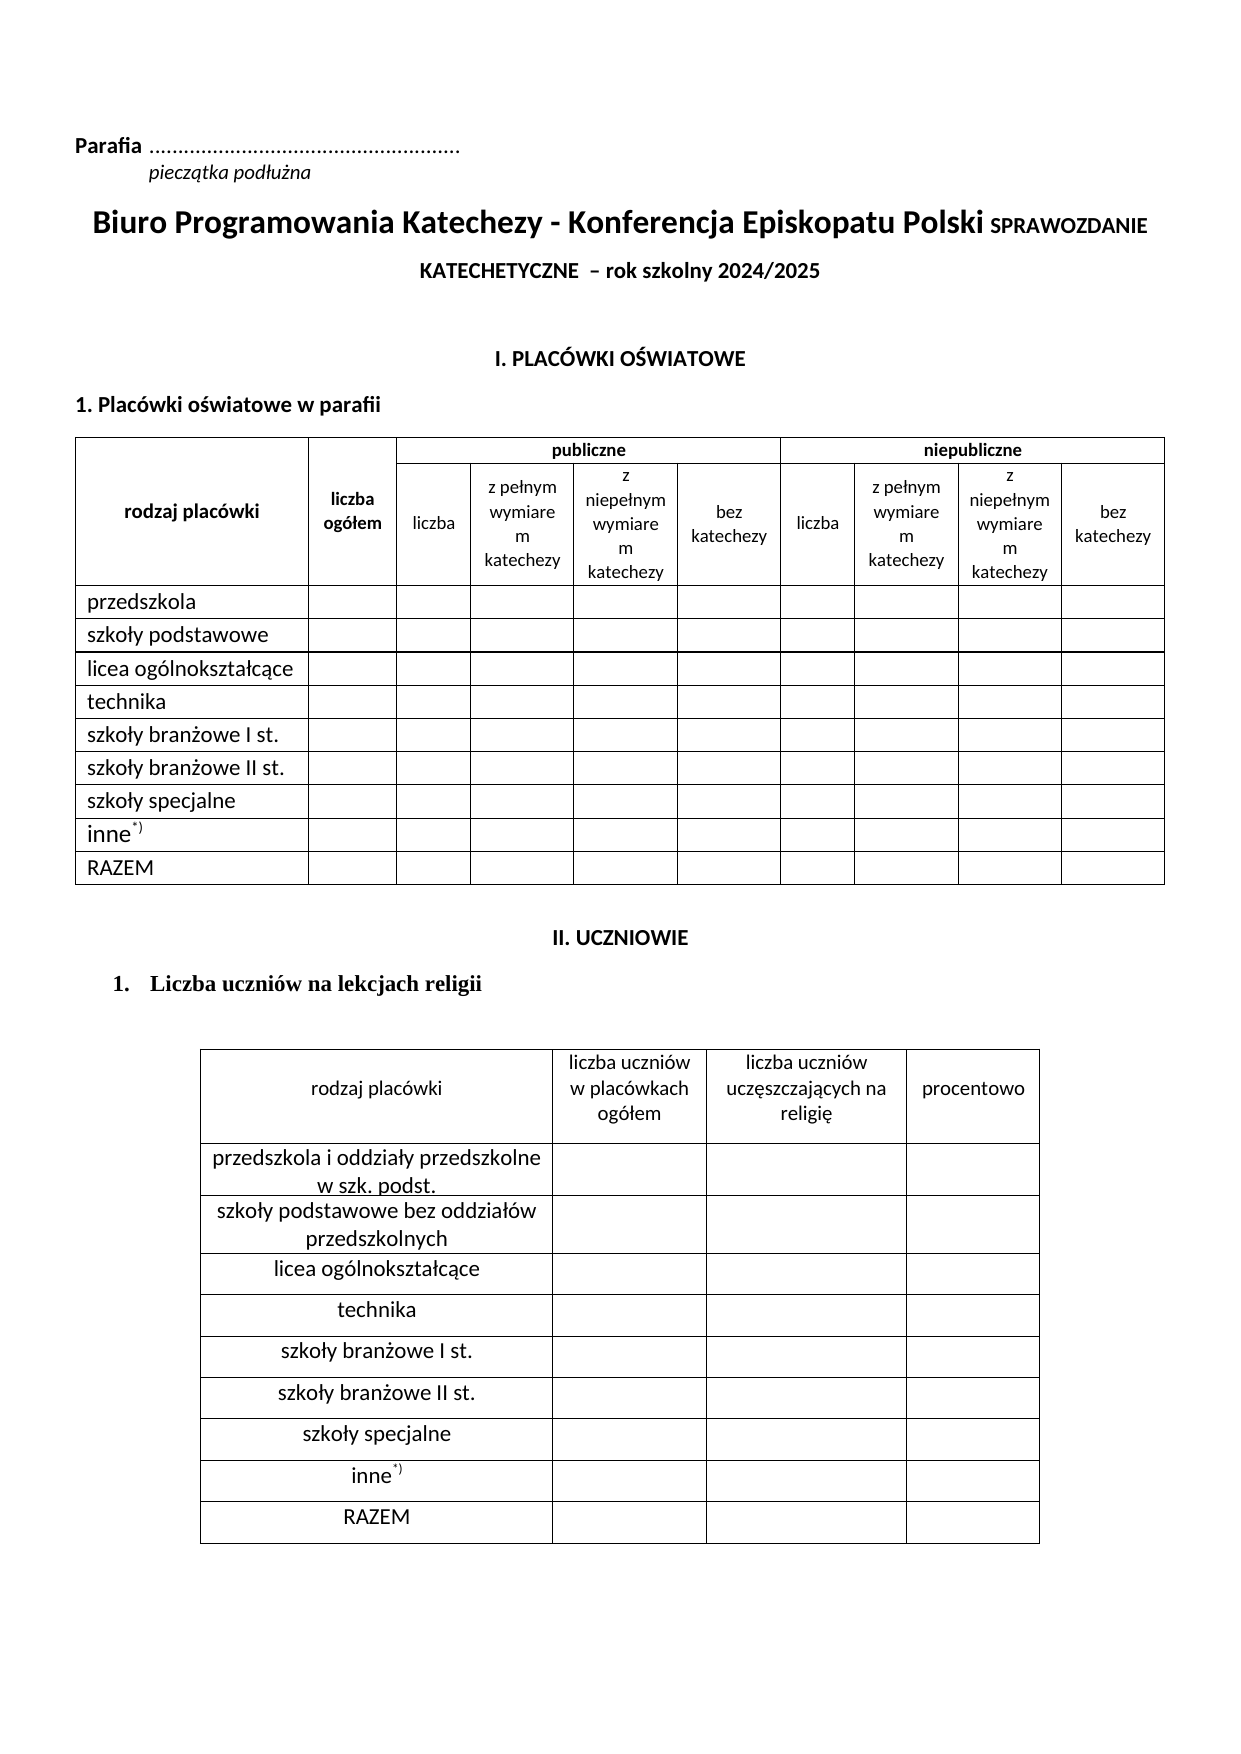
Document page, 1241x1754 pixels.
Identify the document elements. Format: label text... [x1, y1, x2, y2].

table_cell [553, 1196, 706, 1253]
table_cell [959, 619, 1061, 651]
table_cell [574, 752, 677, 784]
table_cell [1062, 619, 1164, 651]
table_cell [707, 1337, 906, 1377]
table_cell [309, 686, 396, 718]
text II. UCZNIOWIE [75, 923, 1165, 951]
table_cell [855, 686, 958, 718]
table_cell [574, 653, 677, 685]
table_cell [907, 1254, 1039, 1294]
table_cell [553, 1254, 706, 1294]
table_cell [1062, 653, 1164, 685]
table_cell [309, 619, 396, 651]
table_cell [574, 852, 677, 884]
table_cell [1062, 852, 1164, 884]
table_cell [1062, 686, 1164, 718]
table_cell [574, 586, 677, 618]
table_cell [574, 686, 677, 718]
table_cell szkoły branżowe I st. [76, 719, 308, 751]
table_cell [471, 752, 573, 784]
table_cell [907, 1295, 1039, 1336]
table_cell [397, 785, 470, 818]
table_cell RAZEM [76, 852, 308, 884]
table_cell [553, 1378, 706, 1418]
table_cell [397, 686, 470, 718]
table_cell [959, 719, 1061, 751]
table_cell [707, 1196, 906, 1253]
table_cell szkoły branżowe I st. [201, 1337, 552, 1377]
table_header liczba uczniów uczęszczających na religię [707, 1050, 906, 1142]
text Parafia ...................................................... [75, 131, 1165, 159]
table_cell [855, 785, 958, 818]
table_cell bez katechezy [678, 464, 780, 585]
table_cell szkoły specjalne [76, 785, 308, 818]
table_cell [678, 852, 780, 884]
table_cell [678, 785, 780, 818]
text pieczątka podłużna [75, 159, 1165, 184]
table_cell [678, 819, 780, 851]
table_cell RAZEM [201, 1502, 552, 1542]
table_cell licea ogólnokształcące [201, 1254, 552, 1294]
table_cell [855, 719, 958, 751]
table_cell [397, 819, 470, 851]
table_header liczba uczniów w placówkach ogółem [553, 1050, 706, 1142]
table_cell [553, 1295, 706, 1336]
table_cell [553, 1461, 706, 1501]
table_cell technika [201, 1295, 552, 1336]
table_cell [309, 752, 396, 784]
table_cell [781, 653, 854, 685]
table_cell szkoły specjalne [201, 1419, 552, 1460]
table_cell [855, 653, 958, 685]
table_cell z niepełnym wymiarem katechezy [574, 464, 677, 585]
table_header liczba ogółem [309, 438, 396, 585]
table_cell [309, 852, 396, 884]
table_cell [471, 653, 573, 685]
table_cell [959, 653, 1061, 685]
table_cell [471, 719, 573, 751]
table_cell szkoły branżowe II st. [201, 1378, 552, 1418]
table_cell inne*) [76, 819, 308, 851]
table_header procentowo [907, 1050, 1039, 1142]
table_cell [471, 686, 573, 718]
table_cell [1062, 785, 1164, 818]
table_cell [678, 619, 780, 651]
table_cell [855, 619, 958, 651]
table_cell [959, 819, 1061, 851]
table_cell [574, 785, 677, 818]
table_cell z niepełnym wymiarem katechezy [959, 464, 1061, 585]
table_cell [959, 586, 1061, 618]
table_cell [781, 785, 854, 818]
table_header rodzaj placówki [201, 1050, 552, 1142]
table_cell [907, 1337, 1039, 1377]
table_cell przedszkola [76, 586, 308, 618]
table_cell technika [76, 686, 308, 718]
table_cell [1062, 719, 1164, 751]
table_cell [907, 1419, 1039, 1460]
table_cell [553, 1144, 706, 1195]
table_cell [707, 1254, 906, 1294]
table_cell [959, 852, 1061, 884]
table_cell [553, 1337, 706, 1377]
table_cell [781, 586, 854, 618]
table_cell [707, 1502, 906, 1542]
table_cell [678, 586, 780, 618]
table_header niepubliczne [781, 438, 1164, 462]
table_cell [781, 852, 854, 884]
table_cell przedszkola i oddziały przedszkolne w szk. podst. [201, 1144, 552, 1195]
table_cell [309, 653, 396, 685]
text 1. Placówki oświatowe w parafii [75, 391, 1165, 418]
table_cell [471, 586, 573, 618]
table_cell licea ogólnokształcące [76, 653, 308, 685]
table_cell [855, 752, 958, 784]
table_cell szkoły podstawowe bez oddziałów przedszkolnych [201, 1196, 552, 1253]
table_cell [309, 719, 396, 751]
table_cell [959, 686, 1061, 718]
table_cell [574, 819, 677, 851]
table_cell [707, 1461, 906, 1501]
table_cell [397, 719, 470, 751]
table_cell [397, 852, 470, 884]
table_cell [574, 719, 677, 751]
table_cell inne*) [201, 1461, 552, 1501]
table_cell [574, 619, 677, 651]
table_cell [397, 653, 470, 685]
table_cell [907, 1144, 1039, 1195]
table_cell [781, 752, 854, 784]
table_cell [1062, 819, 1164, 851]
table_cell [781, 719, 854, 751]
table_cell [781, 619, 854, 651]
text I. PLACÓWKI OŚWIATOWE [75, 344, 1165, 372]
table_cell [553, 1419, 706, 1460]
table_cell [707, 1144, 906, 1195]
table_cell [707, 1419, 906, 1460]
table_cell [907, 1461, 1039, 1501]
table_cell [678, 686, 780, 718]
table_header publiczne [397, 438, 780, 462]
table_cell [781, 686, 854, 718]
table_cell liczba [781, 464, 854, 585]
table_header rodzaj placówki [76, 438, 308, 585]
table_cell [553, 1502, 706, 1542]
table_cell bez katechezy [1062, 464, 1164, 585]
table_cell [309, 819, 396, 851]
table_cell [397, 586, 470, 618]
table_cell [707, 1295, 906, 1336]
table_cell [855, 586, 958, 618]
table_cell szkoły branżowe II st. [76, 752, 308, 784]
table_cell [959, 752, 1061, 784]
table_cell [678, 719, 780, 751]
table_cell szkoły podstawowe [76, 619, 308, 651]
table_cell [1062, 752, 1164, 784]
table_cell liczba [397, 464, 470, 585]
table_cell [907, 1502, 1039, 1542]
table_cell z pełnym wymiarem katechezy [471, 464, 573, 585]
table_cell [471, 852, 573, 884]
table_cell [471, 785, 573, 818]
table_cell [397, 619, 470, 651]
table_cell [707, 1378, 906, 1418]
table_cell [309, 785, 396, 818]
table_cell [855, 819, 958, 851]
table_cell [781, 819, 854, 851]
table_cell [959, 785, 1061, 818]
list Liczba uczniów na lekcjach religii [112, 969, 1165, 996]
table_cell [309, 586, 396, 618]
table_cell [1062, 586, 1164, 618]
table_cell [907, 1378, 1039, 1418]
table_cell [678, 653, 780, 685]
table_cell [678, 752, 780, 784]
text Biuro Programowania Katechezy - Konferencja Episkopatu Polski SPRAWOZDANIE KATECHETYCZNE – rok szkolny 2024/2025 [75, 201, 1165, 284]
table_cell [471, 819, 573, 851]
table_cell [855, 852, 958, 884]
table_cell [397, 752, 470, 784]
table_cell z pełnym wymiarem katechezy [855, 464, 958, 585]
table_cell [471, 619, 573, 651]
table_cell [907, 1196, 1039, 1253]
